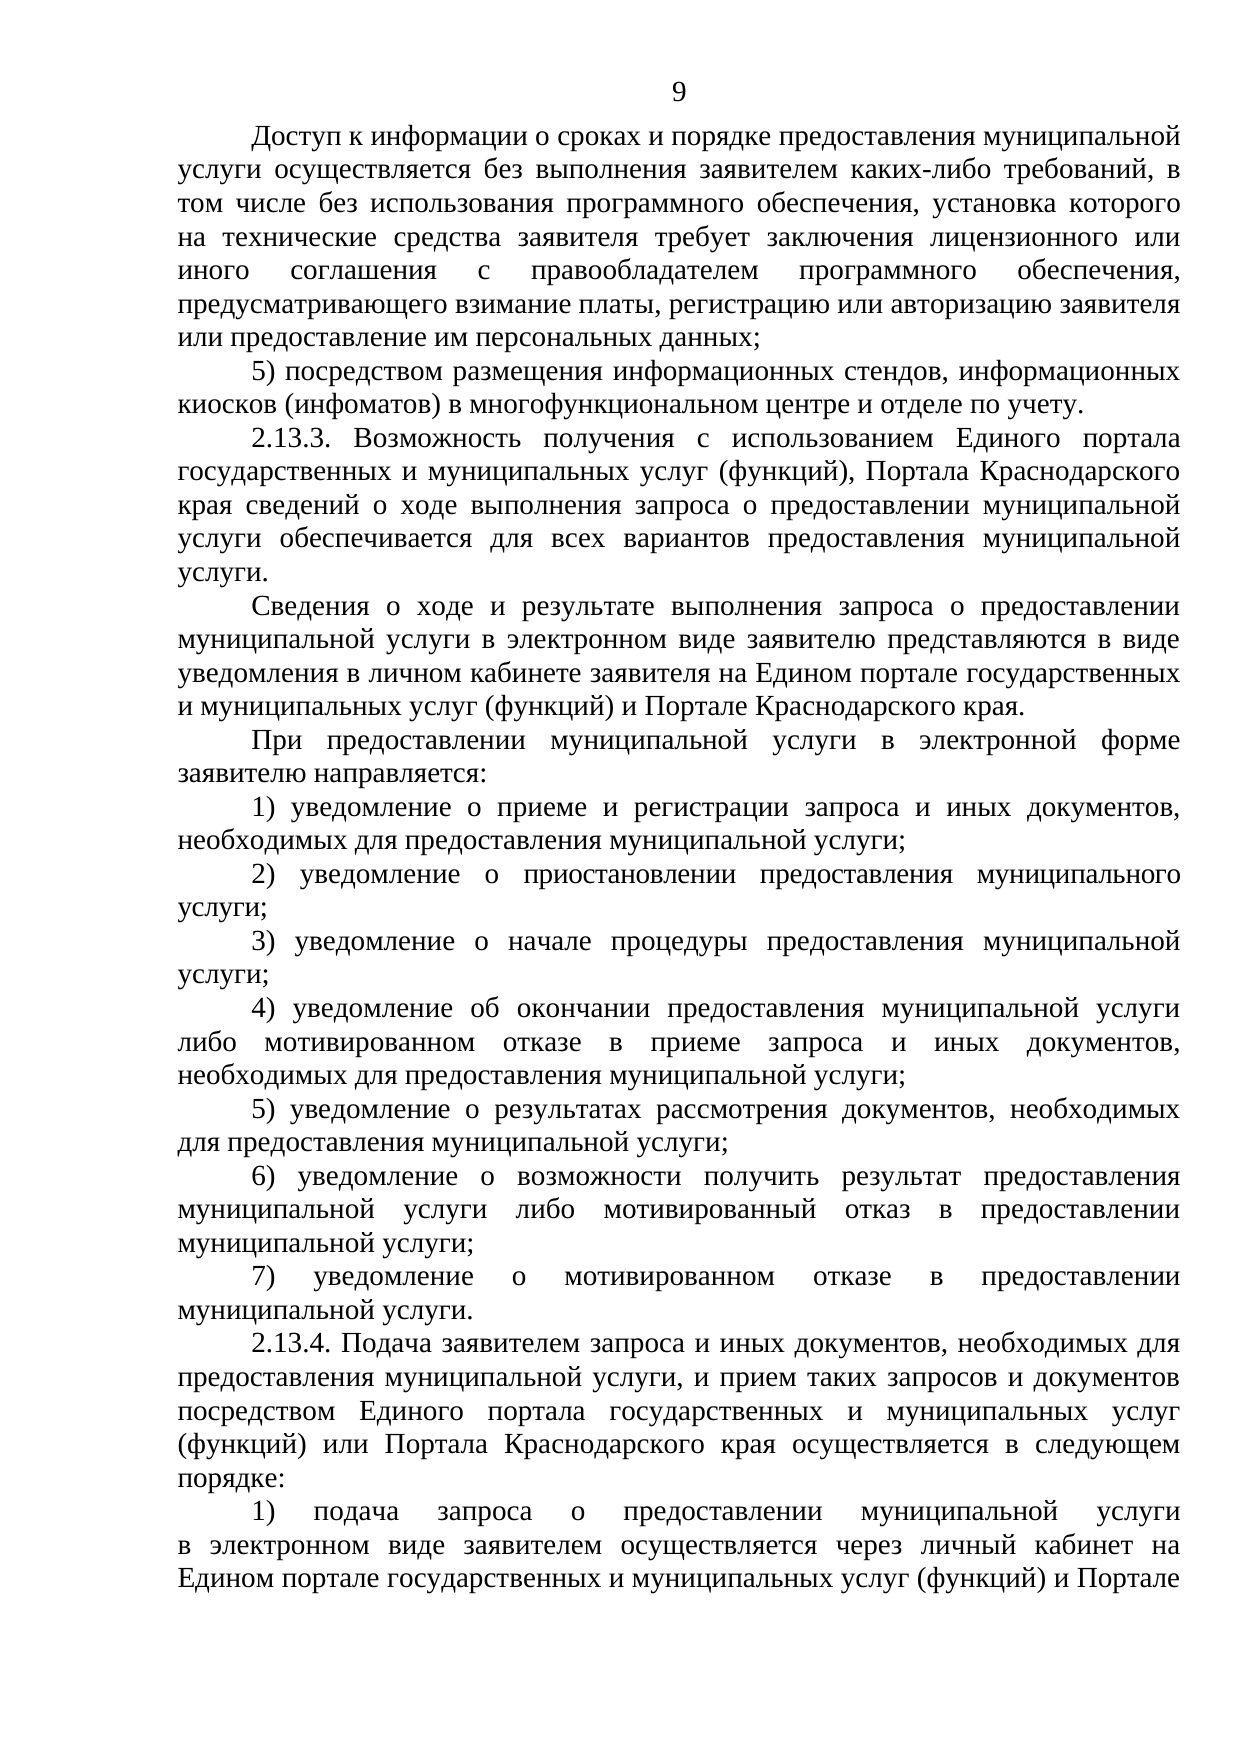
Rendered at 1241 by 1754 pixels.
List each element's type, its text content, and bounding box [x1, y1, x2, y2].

text 2.13.4. Подача заявителем запроса и иных документов, необходимых для предоставления муниципальной услуги, и прием таких запросов и документов посредством Единого портала государственных и муниципальных услуг (функций) или Портала Краснодарского края осуществляется в следующем порядке: [177, 1326, 1181, 1493]
text 5) уведомление о результатах рассмотрения документов, необходимых для предоставления муниципальной услуги; [177, 1091, 1181, 1158]
text 2.13.3. Возможность получения с использованием Единого портала государственных и муниципальных услуг (функций), Портала Краснодарского края сведений о ходе выполнения запроса о предоставлении муниципальной услуги обеспечивается для всех вариантов предоставления муниципальной услуги. [177, 420, 1181, 588]
text 6) уведомление о возможности получить результат предоставления муниципальной услуги либо мотивированный отказ в предоставлении муниципальной услуги; [177, 1158, 1181, 1258]
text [177, 1493, 1181, 1594]
text Доступ к информации о сроках и порядке предоставления муниципальной услуги осуществляется без выполнения заявителем каких-либо требований, в том числе без использования программного обеспечения, установка которого на технические средства заявителя требует заключения лицензионного или иного соглашения с правообладателем программного обеспечения, предусматривающего взимание платы, регистрацию или авторизацию заявителя или предоставление им персональных данных; [177, 118, 1181, 353]
text 2) уведомление о приостановлении предоставления муниципального услуги; [177, 856, 1181, 923]
text 7) уведомление о мотивированном отказе в предоставлении муниципальной услуги. [177, 1258, 1181, 1326]
text 3) уведомление о начале процедуры предоставления муниципальной услуги; [177, 923, 1181, 990]
text 1) уведомление о приеме и регистрации запроса и иных документов, необходимых для предоставления муниципальной услуги; [177, 789, 1181, 856]
text Сведения о ходе и результате выполнения запроса о предоставлении муниципальной услуги в электронном виде заявителю представляются в виде уведомления в личном кабинете заявителя на Едином портале государственных и муниципальных услуг (функций) и Портале Краснодарского края. [177, 588, 1181, 722]
text При предоставлении муниципальной услуги в электронной форме заявителю направляется: [177, 722, 1181, 789]
text 4) уведомление об окончании предоставления муниципальной услуги либо мотивированном отказе в приеме запроса и иных документов, необходимых для предоставления муниципальной услуги; [177, 990, 1181, 1091]
text 5) посредством размещения информационных стендов, информационных киосков (инфоматов) в многофункциональном центре и отделе по учету. [177, 353, 1181, 420]
